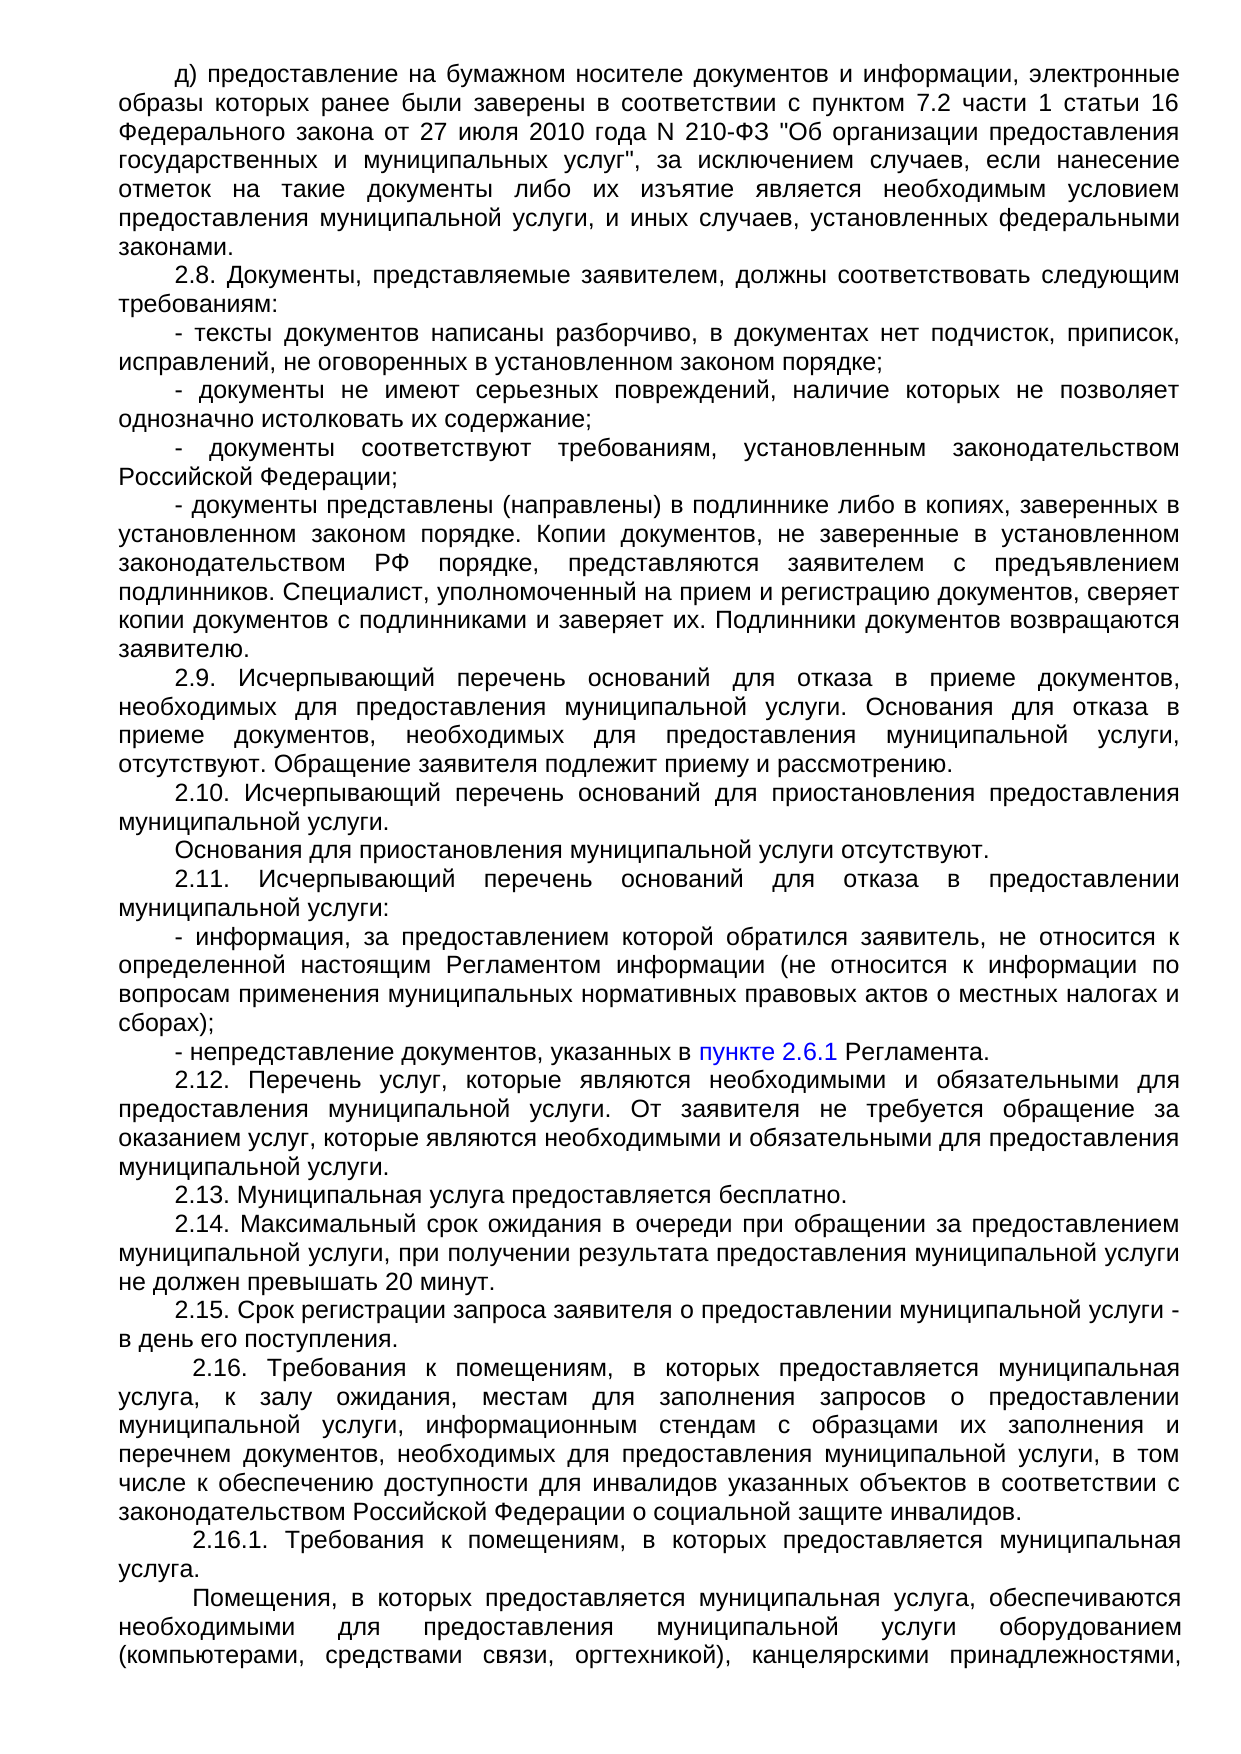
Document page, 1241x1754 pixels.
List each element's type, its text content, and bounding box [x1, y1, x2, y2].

text Основания для приостановления муниципальной услуги отсутствуют. [118, 835, 1181, 864]
text - информация, за предоставлением которой обратился заявитель, не относится к определенной настоящим Регламентом информации (не относится к информации по вопросам применения муниципальных нормативных правовых актов о местных налогах и сборах); [118, 922, 1181, 1037]
text 2.12. Перечень услуг, которые являются необходимыми и обязательными для предоставления муниципальной услуги. От заявителя не требуется обращение за оказанием услуг, которые являются необходимыми и обязательными для предоставления муниципальной услуги. [118, 1065, 1181, 1180]
text - документы соответствуют требованиям, установленным законодательством Российской Федерации; [118, 433, 1181, 490]
text 2.13. Муниципальная услуга предоставляется бесплатно. [118, 1180, 1181, 1209]
text 2.11. Исчерпывающий перечень оснований для отказа в предоставлении муниципальной услуги: [118, 864, 1181, 922]
text д) предоставление на бумажном носителе документов и информации, электронные образы которых ранее были заверены в соответствии с пунктом 7.2 части 1 статьи 16 Федерального закона от 27 июля 2010 года N 210-ФЗ "Об организации предоставления государственных и муниципальных услуг", за исключением случаев, если нанесение отметок на такие документы либо их изъятие является необходимым условием предоставления муниципальной услуги, и иных случаев, установленных федеральными законами. [118, 59, 1181, 260]
text 2.14. Максимальный срок ожидания в очереди при обращении за предоставлением муниципальной услуги, при получении результата предоставления муниципальной услуги не должен превышать 20 минут. [118, 1209, 1181, 1295]
text - тексты документов написаны разборчиво, в документах нет подчисток, приписок, исправлений, не оговоренных в установленном законом порядке; [118, 318, 1181, 375]
text - непредставление документов, указанных в пункте 2.6.1 Регламента. [118, 1037, 1181, 1065]
text 2.9. Исчерпывающий перечень оснований для отказа в приеме документов, необходимых для предоставления муниципальной услуги. Основания для отказа в приеме документов, необходимых для предоставления муниципальной услуги, отсутствуют. Обращение заявителя подлежит приему и рассмотрению. [118, 663, 1181, 778]
text 2.16. Требования к помещениям, в которых предоставляется муниципальная услуга, к залу ожидания, местам для заполнения запросов о предоставлении муниципальной услуги, информационным стендам с образцами их заполнения и перечнем документов, необходимых для предоставления муниципальной услуги, в том числе к обеспечению доступности для инвалидов указанных объектов в соответствии с законодательством Российской Федерации о социальной защите инвалидов. [118, 1353, 1181, 1525]
text - документы не имеют серьезных повреждений, наличие которых не позволяет однозначно истолковать их содержание; [118, 375, 1181, 433]
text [118, 1583, 1183, 1669]
text 2.10. Исчерпывающий перечень оснований для приостановления предоставления муниципальной услуги. [118, 778, 1181, 835]
text - документы представлены (направлены) в подлиннике либо в копиях, заверенных в установленном законом порядке. Копии документов, не заверенные в установленном законодательством РФ порядке, представляются заявителем с предъявлением подлинников. Специалист, уполномоченный на прием и регистрацию документов, сверяет копии документов с подлинниками и заверяет их. Подлинники документов возвращаются заявителю. [118, 490, 1181, 663]
text 2.8. Документы, представляемые заявителем, должны соответствовать следующим требованиям: [118, 260, 1181, 318]
text 2.16.1. Требования к помещениям, в которых предоставляется муниципальная услуга. [118, 1525, 1183, 1583]
text 2.15. Срок регистрации запроса заявителя о предоставлении муниципальной услуги - в день его поступления. [118, 1295, 1181, 1353]
